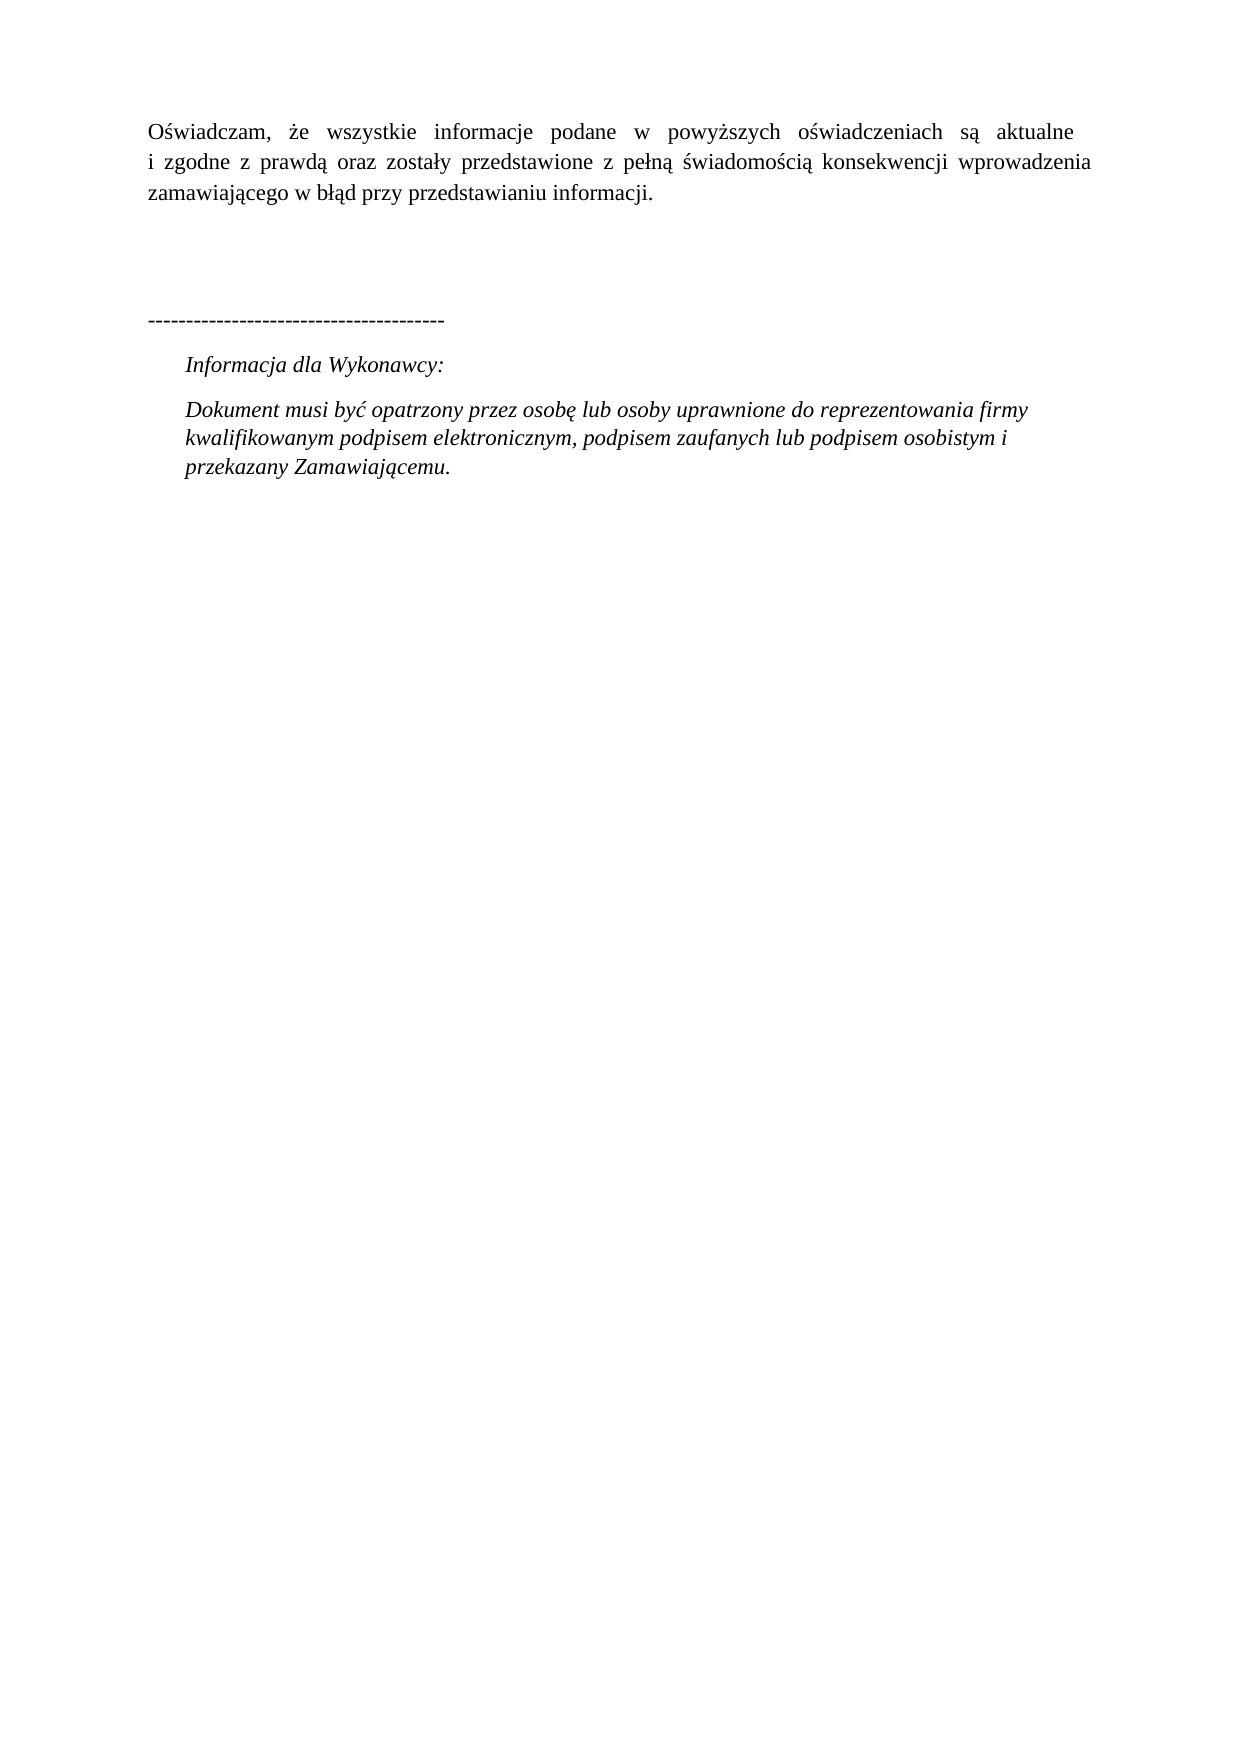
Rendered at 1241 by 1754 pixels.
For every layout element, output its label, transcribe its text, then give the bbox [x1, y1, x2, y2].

text Oświadczam, że wszystkie informacje podane w powyższych oświadczeniach są aktualne i zgodne z prawdą oraz zostały przedstawione z pełną świadomością konsekwencji wprowadzenia zamawiającego w błąd przy przedstawianiu informacji. [148, 118, 1093, 205]
text Dokument musi być opatrzony przez osobę lub osoby uprawnione do reprezentowania firmy kwalifikowanym podpisem elektronicznym, podpisem zaufanych lub podpisem osobistym i przekazany Zamawiającemu. [185, 396, 1093, 479]
text --------------------------------------- [148, 306, 1093, 332]
text Informacja dla Wykonawcy: [185, 351, 1093, 377]
